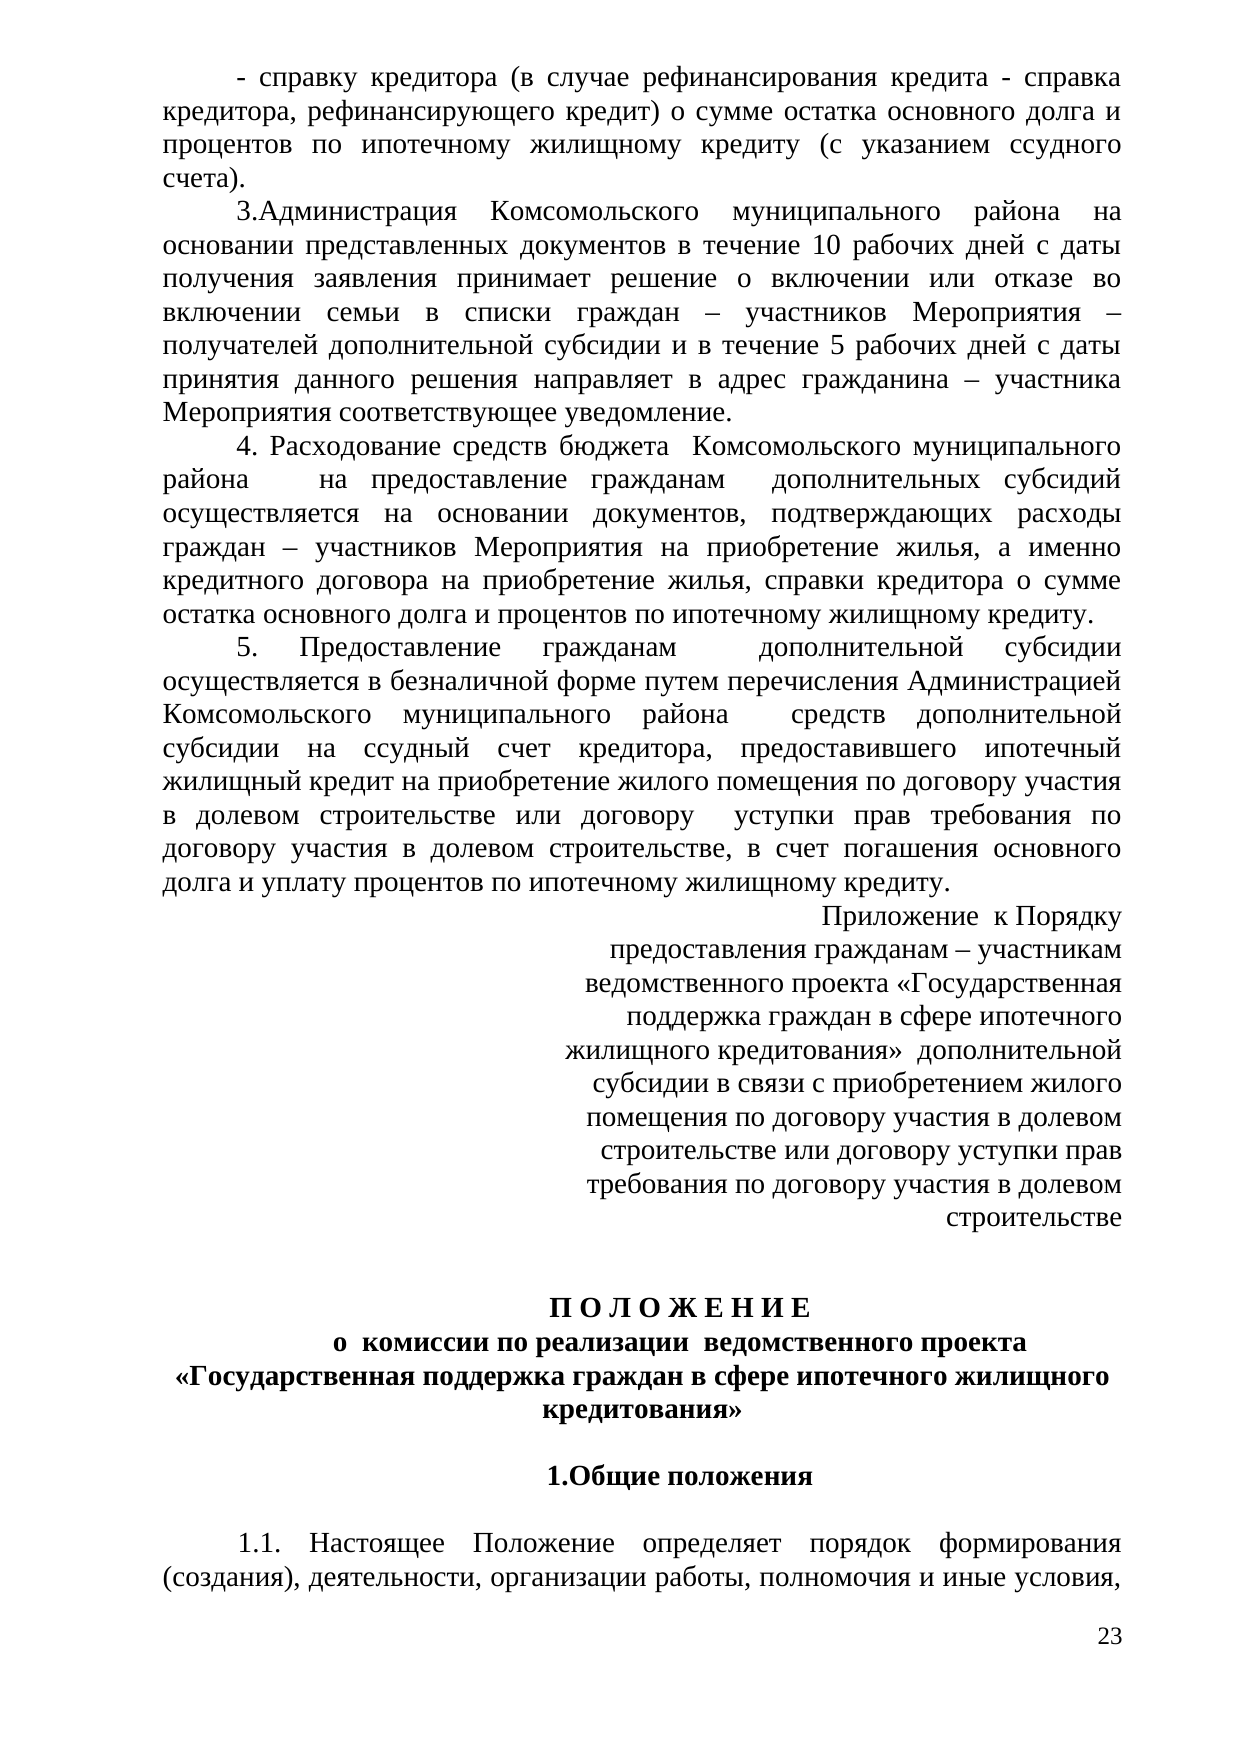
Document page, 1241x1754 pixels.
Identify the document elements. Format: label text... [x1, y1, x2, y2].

text 1.Общие положения [162, 1458, 1122, 1492]
text предоставления гражданам – участникам [162, 931, 1122, 965]
text о комиссии по реализации ведомственного проекта «Государственная поддержка граждан в сфере ипотечного жилищного кредитования» [162, 1324, 1122, 1425]
text поддержка граждан в сфере ипотечного [162, 998, 1122, 1032]
text Приложение к Порядку [162, 898, 1122, 931]
text требования по договору участия в долевом [162, 1166, 1122, 1199]
text строительстве [162, 1199, 1122, 1233]
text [162, 1525, 1122, 1592]
text 4. Расходование средств бюджета Комсомольского муниципального района на предоставление гражданам дополнительных субсидий осуществляется на основании документов, подтверждающих расходы граждан – участников Мероприятия на приобретение жилья, а именно кредитного договора на приобретение жилья, справки кредитора о сумме остатка основного долга и процентов по ипотечному жилищному кредиту. [162, 428, 1122, 629]
text 5. Предоставление гражданам дополнительной субсидии осуществляется в безналичной форме путем перечисления Администрацией Комсомольского муниципального района средств дополнительной субсидии на ссудный счет кредитора, предоставившего ипотечный жилищный кредит на приобретение жилого помещения по договору участия в долевом строительстве или договору уступки прав требования по договору участия в долевом строительстве, в счет погашения основного долга и уплату процентов по ипотечному жилищному кредиту. [162, 629, 1122, 898]
text 3.Администрация Комсомольского муниципального района на основании представленных документов в течение 10 рабочих дней с даты получения заявления принимает решение о включении или отказе во включении семьи в списки граждан – участников Мероприятия – получателей дополнительной субсидии и в течение 5 рабочих дней с даты принятия данного решения направляет в адрес гражданина – участника Мероприятия соответствующее уведомление. [162, 193, 1122, 428]
text жилищного кредитования» дополнительной [162, 1032, 1122, 1065]
text ведомственного проекта «Государственная [162, 965, 1122, 998]
text субсидии в связи с приобретением жилого [162, 1065, 1122, 1099]
text П О Л О Ж Е Н И Е [162, 1291, 1122, 1324]
text строительстве или договору уступки прав [162, 1132, 1122, 1166]
text - справку кредитора (в случае рефинансирования кредита - справка кредитора, рефинансирующего кредит) о сумме остатка основного долга и процентов по ипотечному жилищному кредиту (с указанием ссудного счета). [162, 59, 1122, 193]
text помещения по договору участия в долевом [162, 1099, 1122, 1132]
